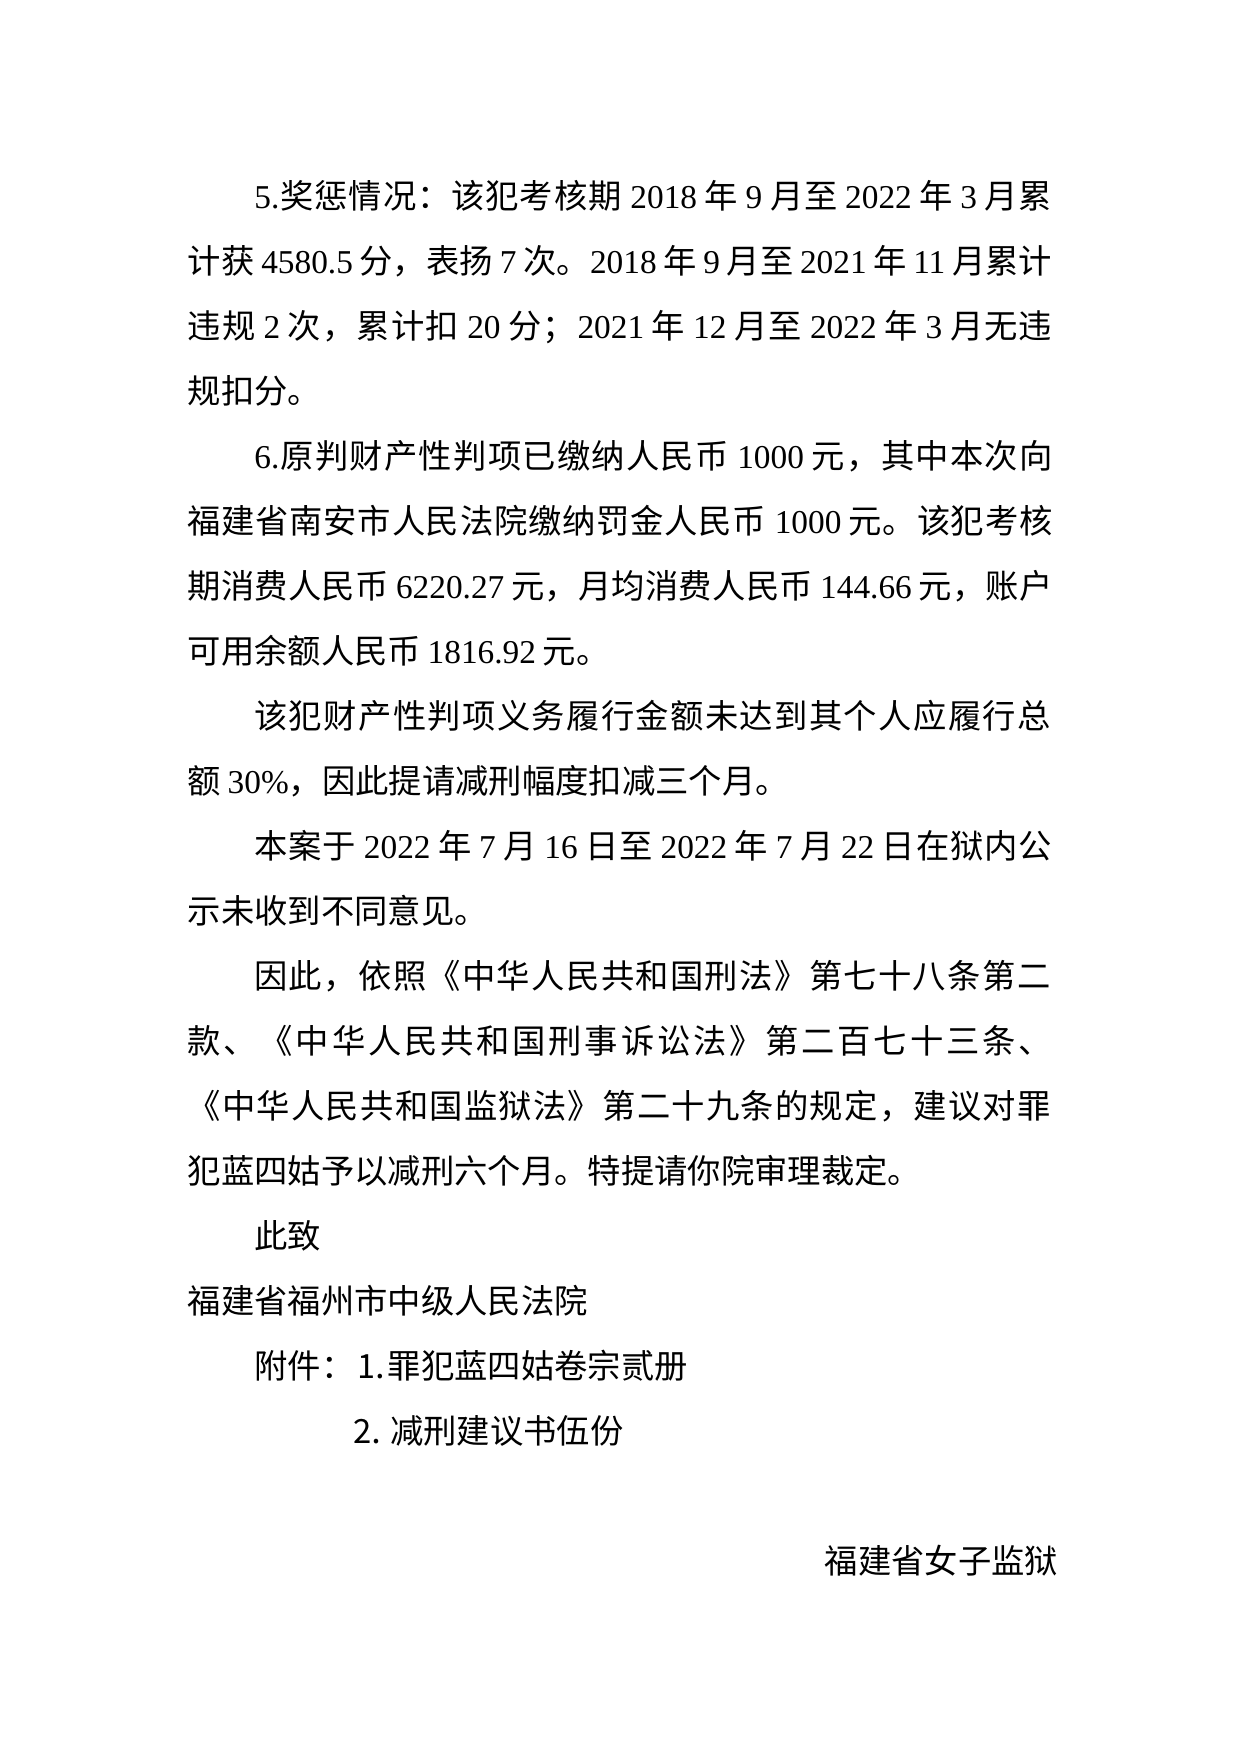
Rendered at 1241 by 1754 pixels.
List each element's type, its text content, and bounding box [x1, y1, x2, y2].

text 本案于2022年7月16日至2022年7月22日在狱内公示未收到不同意见。 [187, 812, 1053, 942]
text 福建省福州市中级人民法院 [187, 1267, 1053, 1332]
text 因此，依照《中华人民共和国刑法》第七十八条第二款、《中华人民共和国刑事诉讼法》第二百七十三条、《中华人民共和国监狱法》第二十九条的规定，建议对罪犯蓝四姑予以减刑六个月。特提请你院审理裁定。 [187, 942, 1053, 1202]
text 6.原判财产性判项已缴纳人民币1000元，其中本次向福建省南安市人民法院缴纳罚金人民币1000元。该犯考核期消费人民币6220.27元，月均消费人民币144.66元，账户可用余额人民币1816.92元。 [187, 422, 1053, 682]
text ⒉减刑建议书伍份 [350, 1397, 1053, 1462]
text 附件：⒈罪犯蓝四姑卷宗贰册 [187, 1332, 1053, 1397]
text 5.奖惩情况：该犯考核期2018年9月至2022年3月累计获4580.5分，表扬7次。2018年9月至2021年11月累计违规2次，累计扣20分；2021年12月至2022年3月无违规扣分。 [187, 162, 1053, 422]
text 此致 [187, 1202, 1053, 1267]
text 该犯财产性判项义务履行金额未达到其个人应履行总额30%，因此提请减刑幅度扣减三个月。 [187, 682, 1053, 812]
text 福建省女子监狱 [187, 1527, 1058, 1592]
